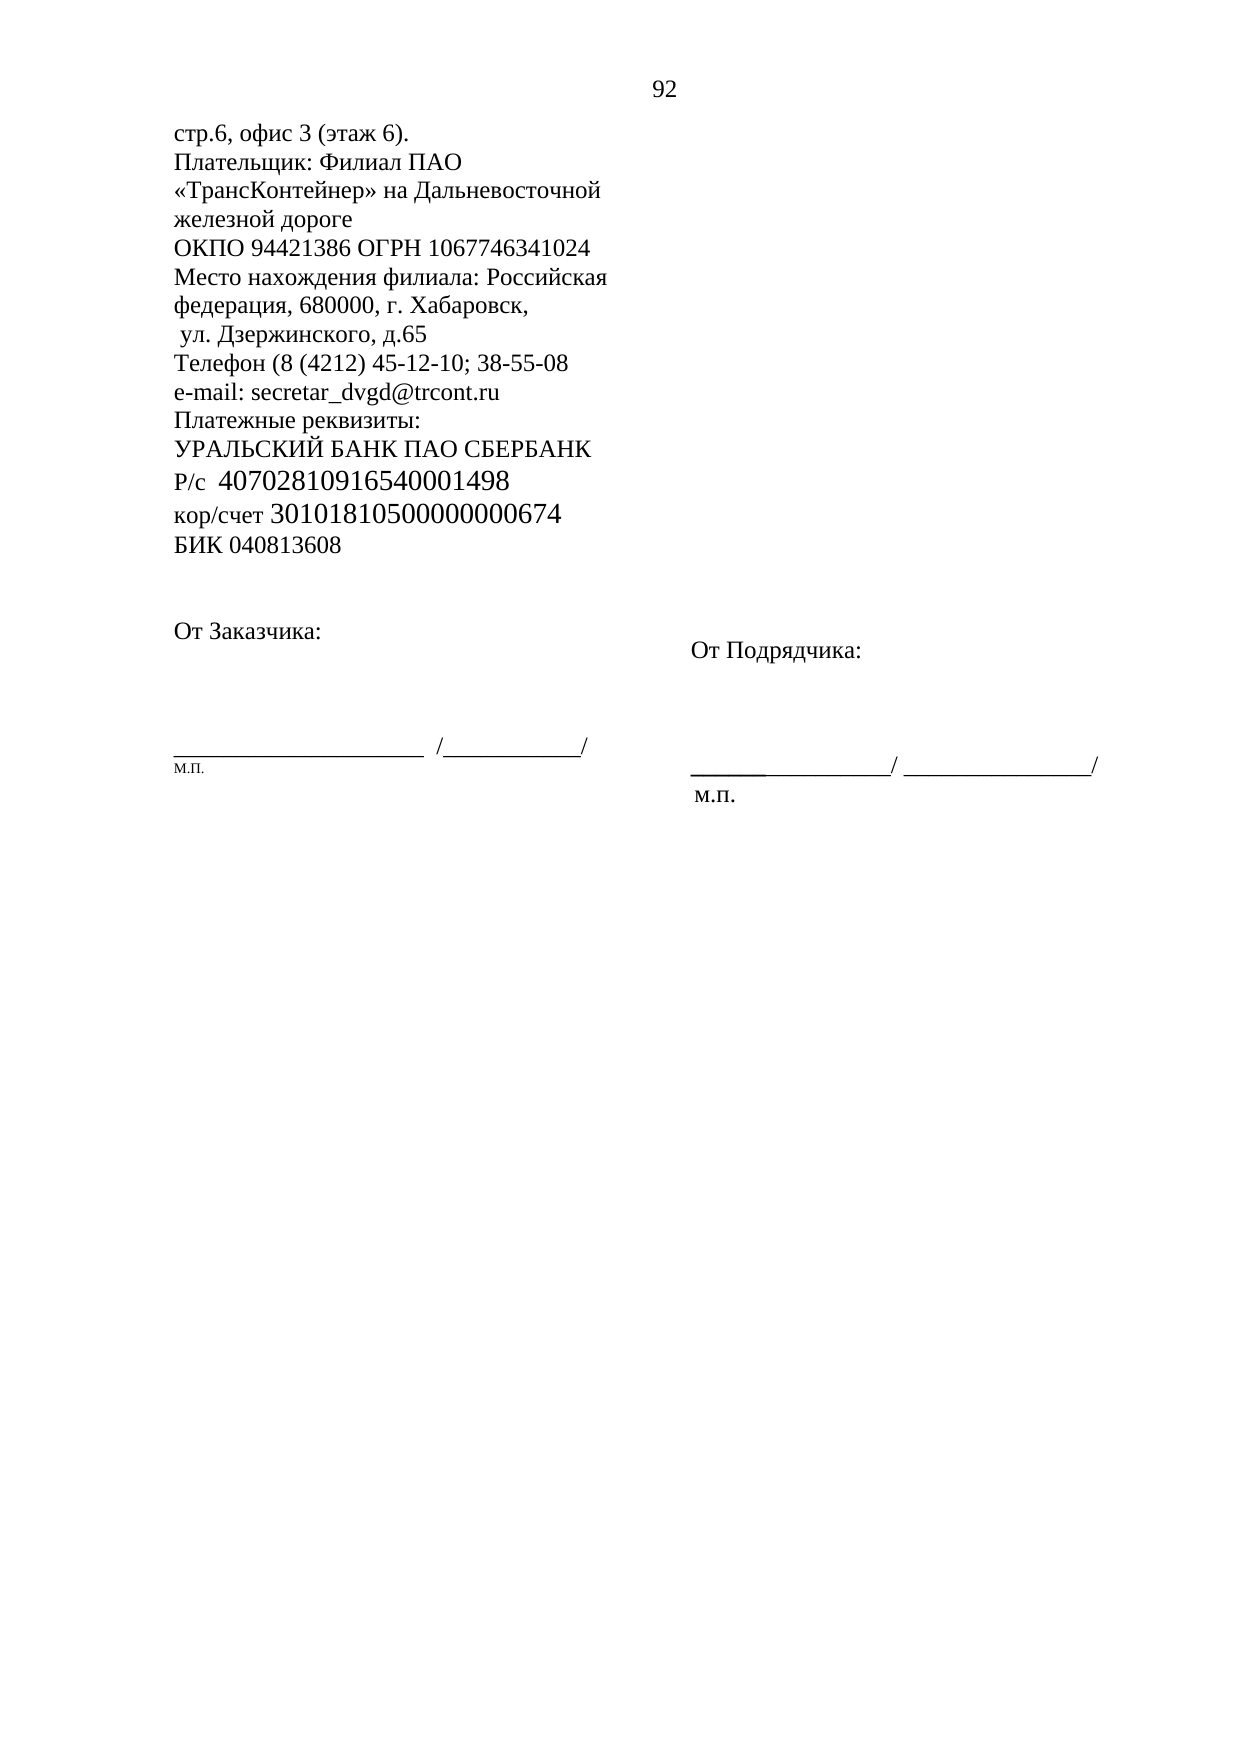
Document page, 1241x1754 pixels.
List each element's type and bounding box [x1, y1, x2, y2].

table_header [163, 118, 679, 808]
table_header [679, 118, 1196, 808]
